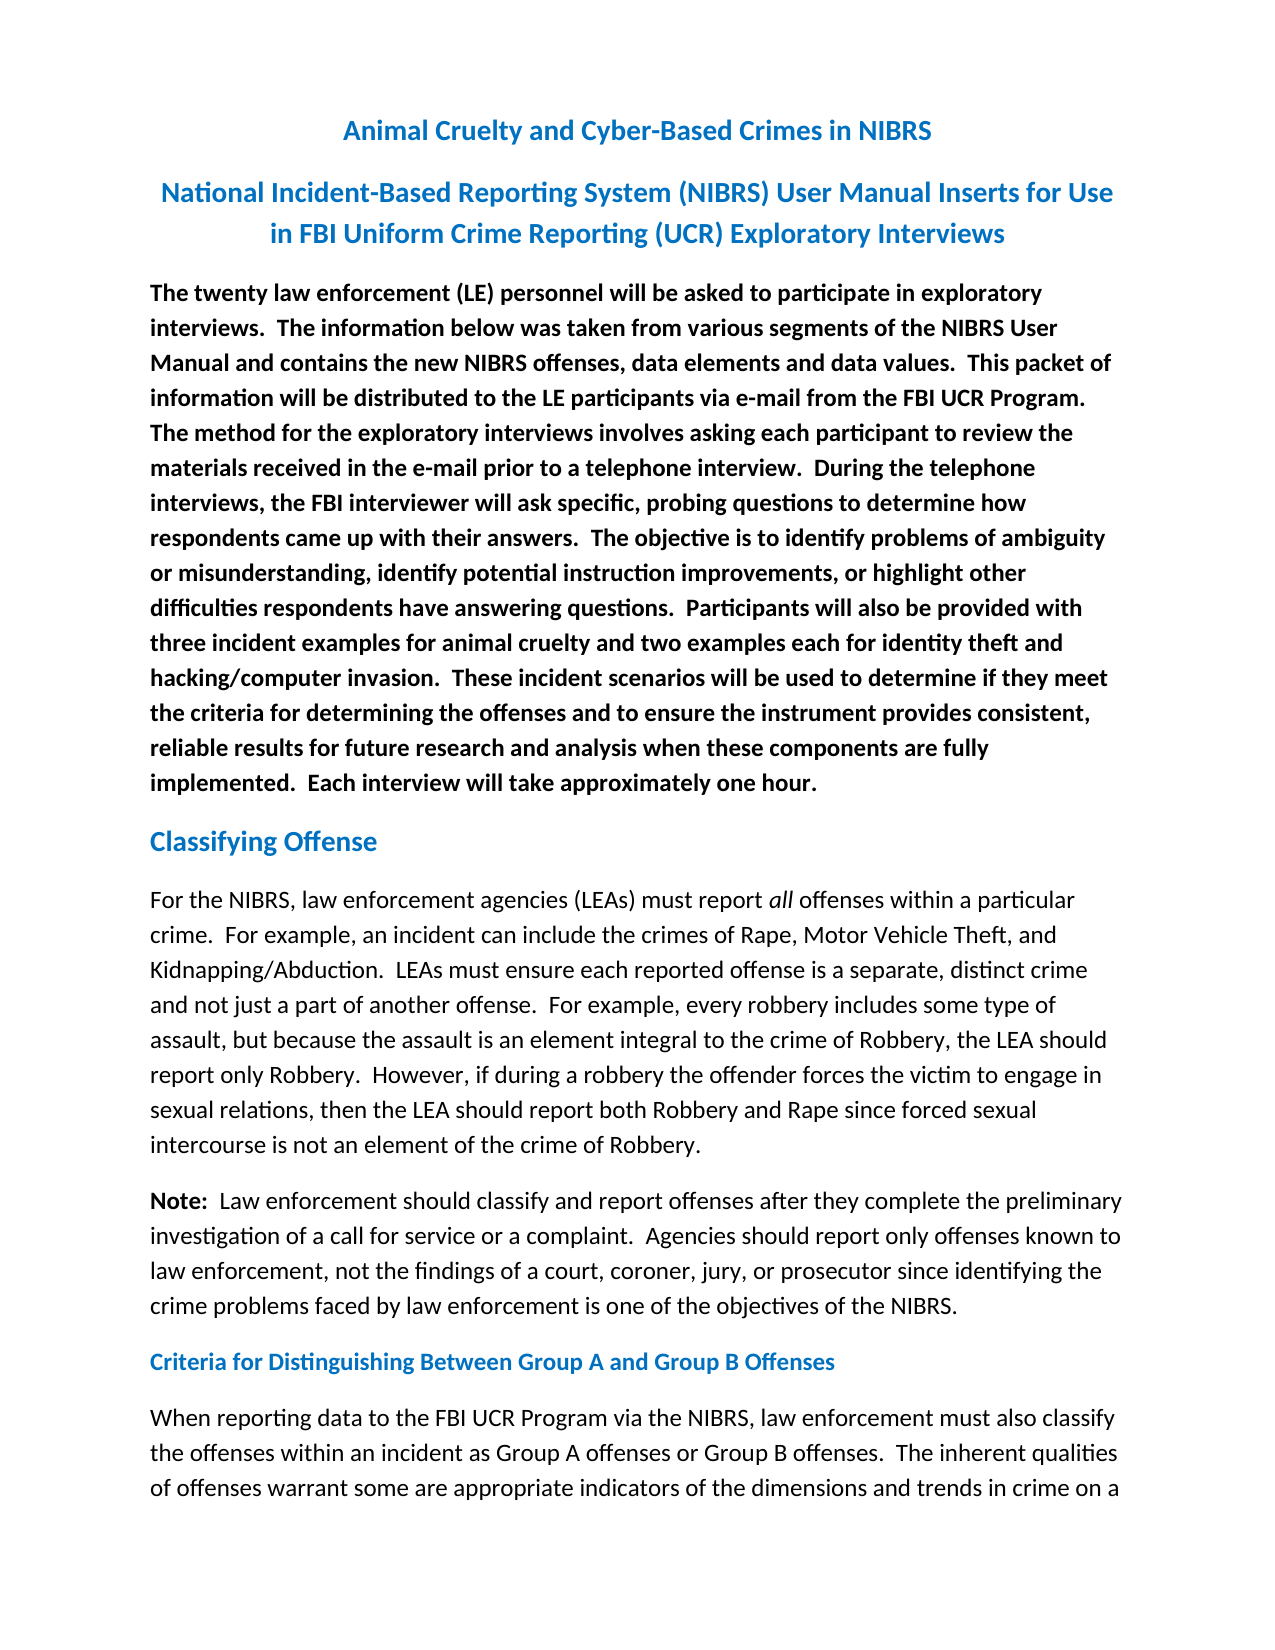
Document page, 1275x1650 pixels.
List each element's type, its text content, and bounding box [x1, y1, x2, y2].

text National Incident-Based Reporting System (NIBRS) User Manual Inserts for Use in FBI Uniform Crime Reporting (UCR) Exploratory Interviews [150, 174, 1125, 251]
text Note: Law enforcement should classify and report offenses after they complete the preliminary investigation of a call for service or a complaint. Agencies should report only offenses known to law enforcement, not the findings of a court, coroner, jury, or prosecutor since identifying the crime problems faced by law enforcement is one of the objectives of the NIBRS. [150, 1185, 1125, 1321]
text Animal Cruelty and Cyber-Based Crimes in NIBRS [150, 112, 1125, 148]
text Classifying Offense [150, 823, 1125, 858]
text The twenty law enforcement (LE) personnel will be asked to participate in exploratory interviews. The information below was taken from various segments of the NIBRS User Manual and contains the new NIBRS offenses, data elements and data values. This packet of information will be distributed to the LE participants via e-mail from the FBI UCR Program. The method for the exploratory interviews involves asking each participant to review the materials received in the e-mail prior to a telephone interview. During the telephone interviews, the FBI interviewer will ask specific, probing questions to determine how respondents came up with their answers. The objective is to identify problems of ambiguity or misunderstanding, identify potential instruction improvements, or highlight other difficulties respondents have answering questions. Participants will also be provided with three incident examples for animal cruelty and two examples each for identity theft and hacking/computer invasion. These incident scenarios will be used to determine if they meet the criteria for determining the offenses and to ensure the instrument provides consistent, reliable results for future research and analysis when these components are fully implemented. Each interview will take approximately one hour. [150, 277, 1125, 797]
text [150, 1402, 1125, 1503]
text For the NIBRS, law enforcement agencies (LEAs) must report all offenses within a particular crime. For example, an incident can include the crimes of Rape, Motor Vehicle Theft, and Kidnapping/Abduction. LEAs must ensure each reported offense is a separate, distinct crime and not just a part of another offense. For example, every robbery includes some type of assault, but because the assault is an element integral to the crime of Robbery, the LEA should report only Robbery. However, if during a robbery the offender forces the victim to engage in sexual relations, then the LEA should report both Robbery and Rape since forced sexual intercourse is not an element of the crime of Robbery. [150, 884, 1125, 1160]
text Criteria for Distinguishing Between Group A and Group B Offenses [150, 1346, 1125, 1377]
